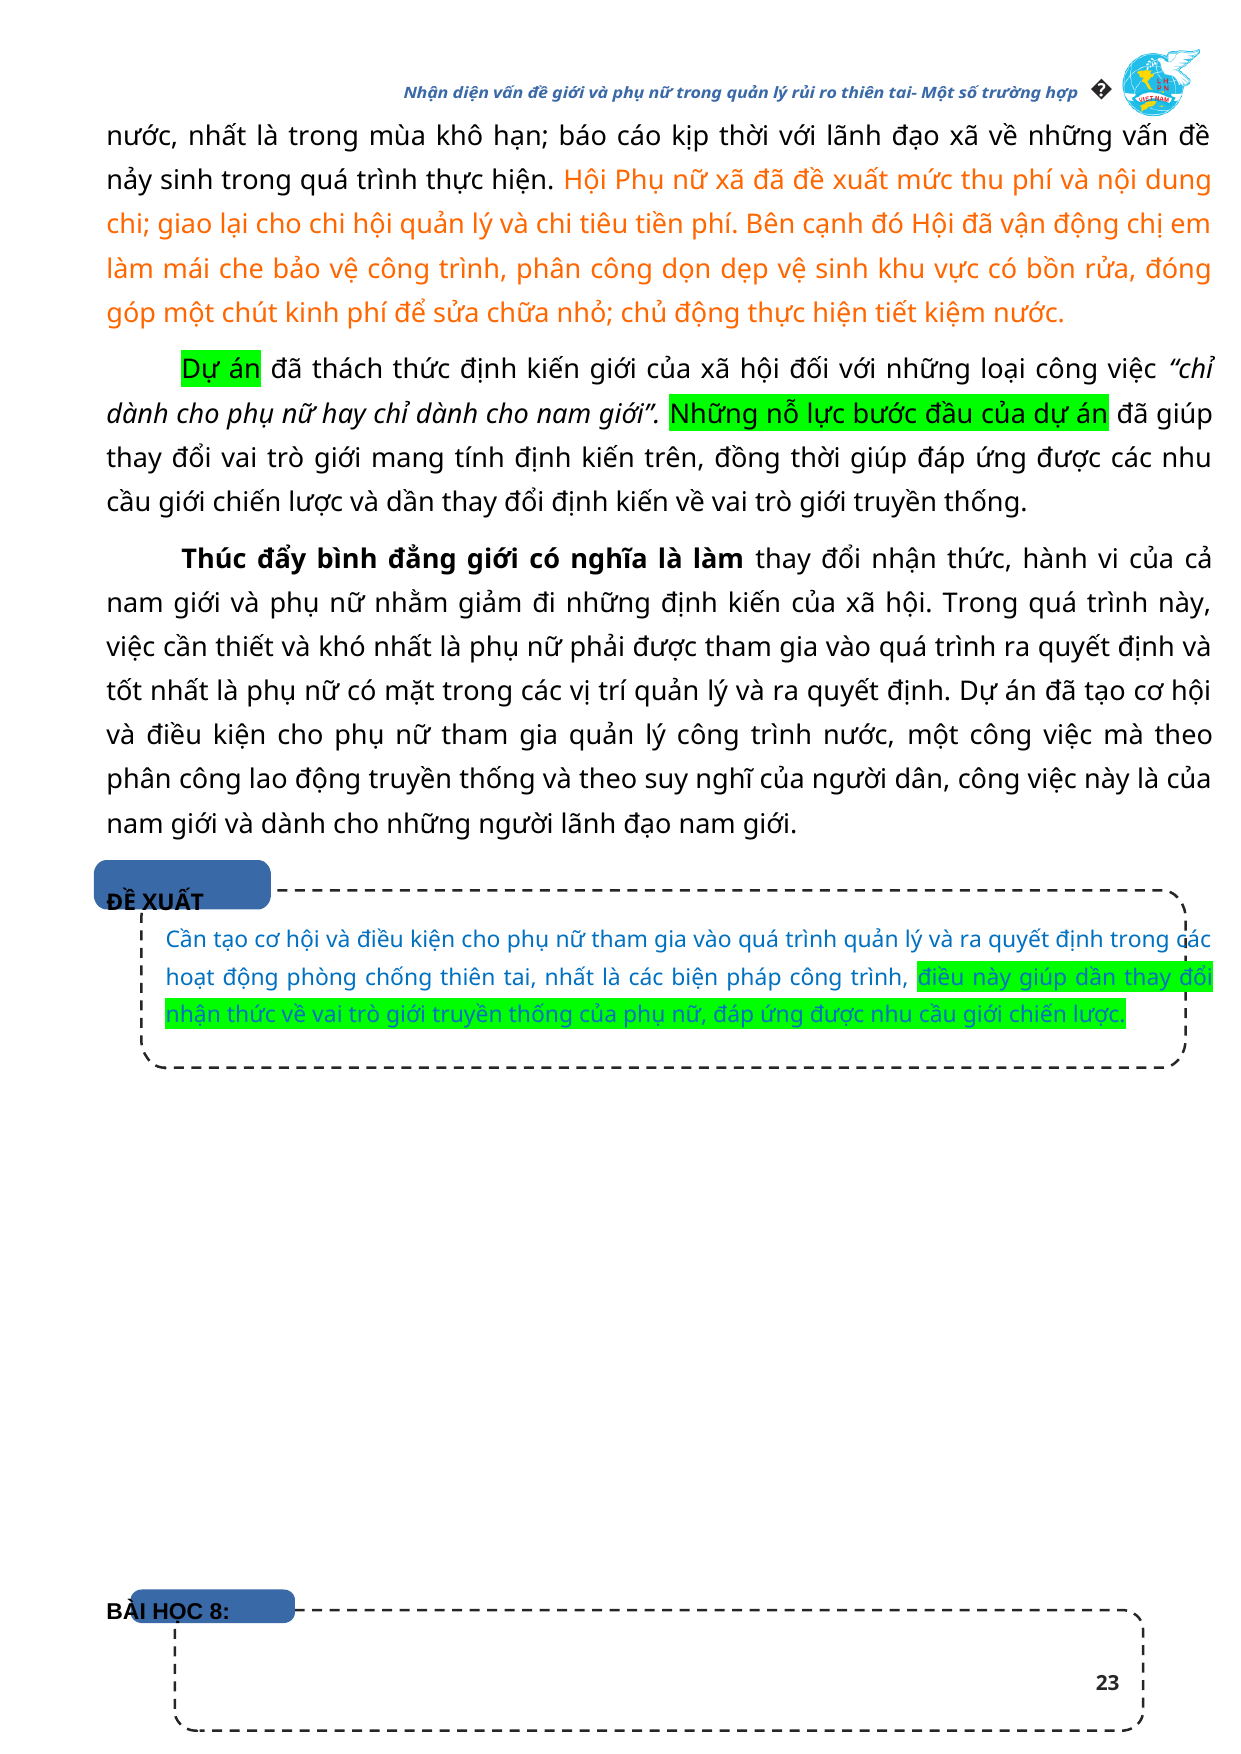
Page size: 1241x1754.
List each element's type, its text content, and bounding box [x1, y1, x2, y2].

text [106, 117, 1213, 330]
text Thúc đẩy bình đẳng giới có nghĩa là làm thay đổi nhận thức, hành vi của cả nam giới và phụ nữ nhằm giảm đi những định kiến của xã hội. Trong quá trình này, việc cần thiết và khó nhất là phụ nữ phải được tham gia vào quá trình ra quyết định và tốt nhất là phụ nữ có mặt trong các vị trí quản lý và ra quyết định. Dự án đã tạo cơ hội và điều kiện cho phụ nữ tham gia quản lý công trình nước, một công việc mà theo phân công lao động truyền thống và theo suy nghĩ của người dân, công việc này là của nam giới và dành cho những người lãnh đạo nam giới. [106, 539, 1213, 841]
picture [1121, 47, 1201, 117]
text BÀI HỌC 8: [106, 1598, 1213, 1625]
text Cần tạo cơ hội và điều kiện cho phụ nữ tham gia vào quá trình quản lý và ra quyết định trong các hoạt động phòng chống thiên tai, nhất là các biện pháp công trình, điều này giúp dần thay đổi nhận thức về vai trò giới truyền thống của phụ nữ, đáp ứng được nhu cầu giới chiến lược. [165, 923, 1213, 1029]
text Dự án đã thách thức định kiến giới của xã hội đối với những loại công việc “chỉ dành cho phụ nữ hay chỉ dành cho nam giới”. Những nỗ lực bước đầu của dự án đã giúp thay đổi vai trò giới mang tính định kiến trên, đồng thời giúp đáp ứng được các nhu cầu giới chiến lược và dần thay đổi định kiến về vai trò giới truyền thống. [106, 350, 1213, 519]
text ĐỀ XUẤT [106, 886, 1213, 917]
